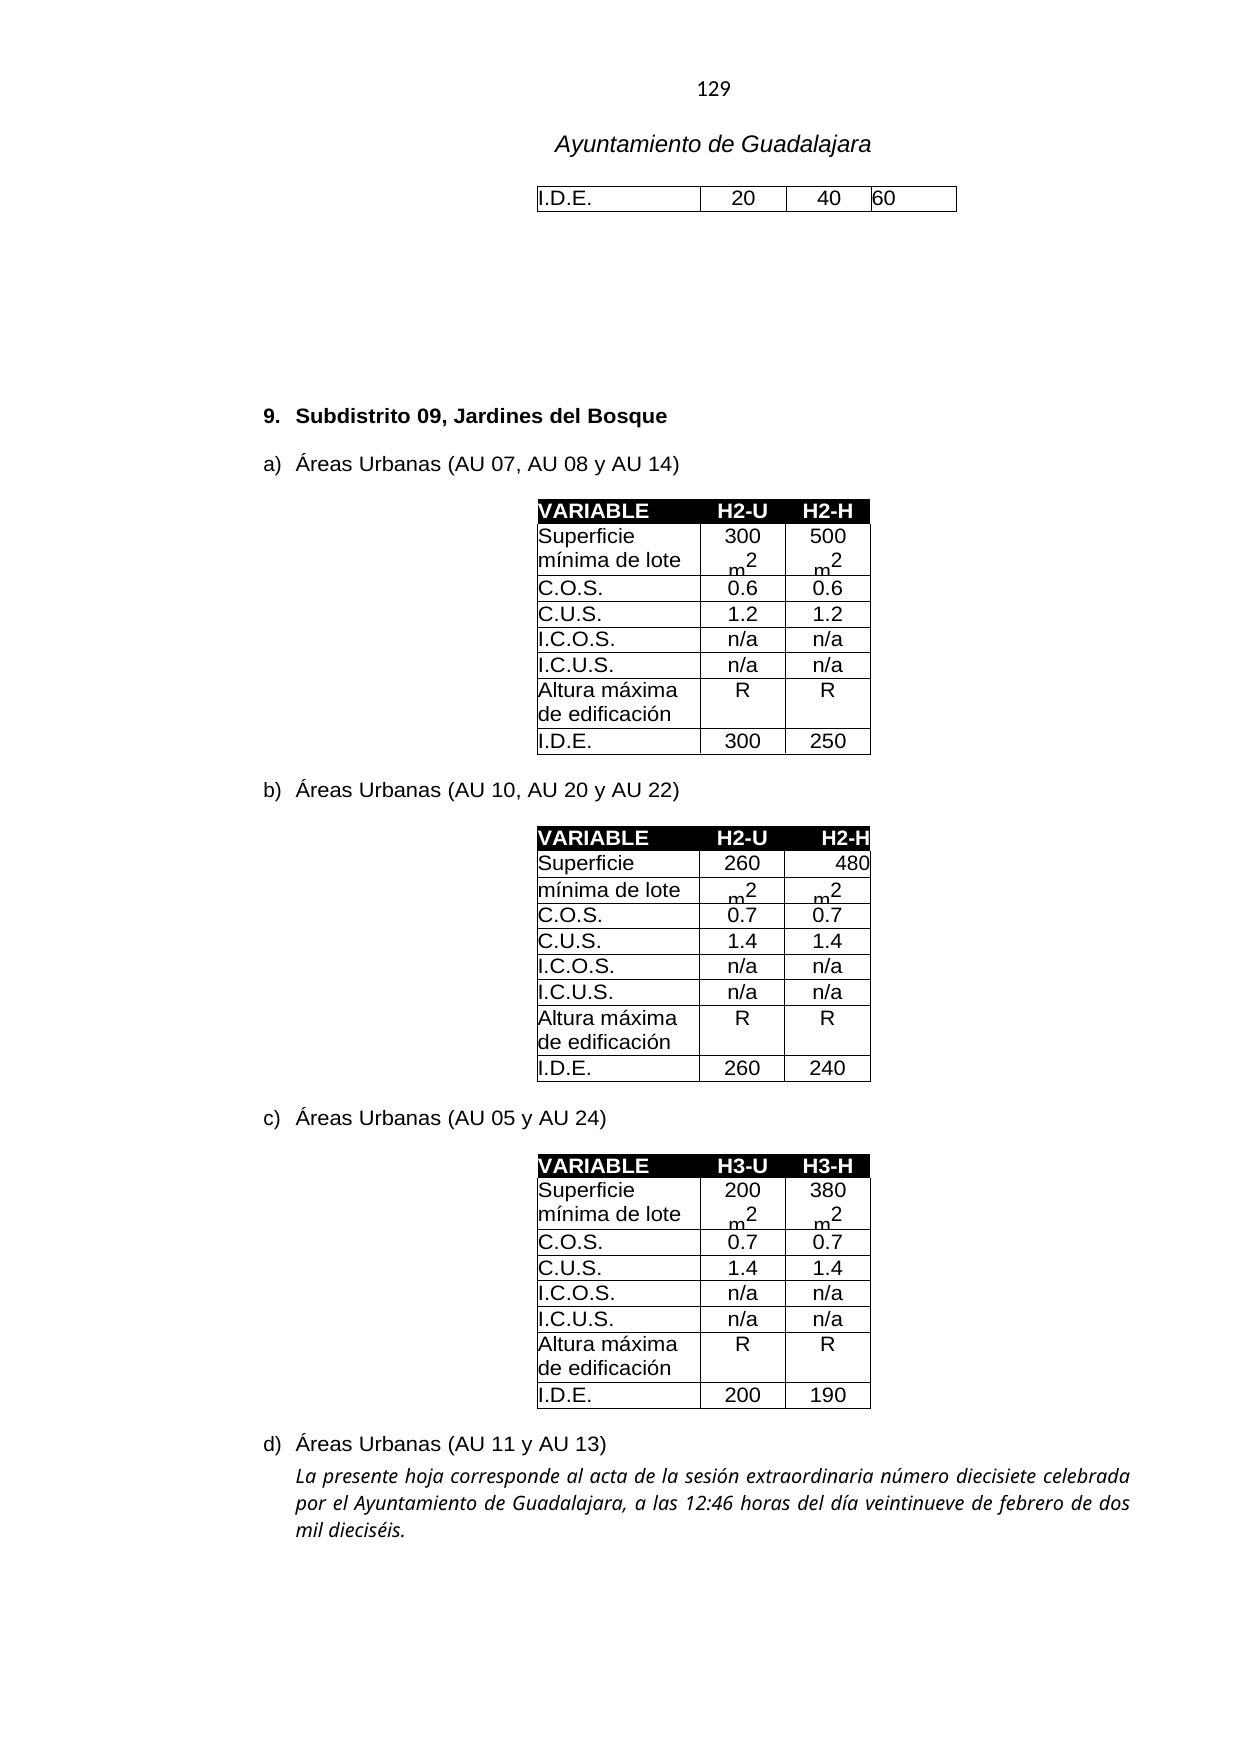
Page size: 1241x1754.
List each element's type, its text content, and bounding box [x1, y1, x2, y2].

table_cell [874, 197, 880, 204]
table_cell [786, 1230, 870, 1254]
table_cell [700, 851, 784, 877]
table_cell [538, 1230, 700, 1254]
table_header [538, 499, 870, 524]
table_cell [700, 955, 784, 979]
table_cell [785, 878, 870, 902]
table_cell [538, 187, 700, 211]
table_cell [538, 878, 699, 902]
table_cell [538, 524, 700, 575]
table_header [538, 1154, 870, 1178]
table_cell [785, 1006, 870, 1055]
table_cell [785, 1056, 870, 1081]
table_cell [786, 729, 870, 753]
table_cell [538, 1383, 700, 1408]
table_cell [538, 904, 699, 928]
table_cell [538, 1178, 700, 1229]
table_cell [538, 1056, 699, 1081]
list Áreas Urbanas (AU 10, AU 20 y AU 22) [263, 778, 1132, 802]
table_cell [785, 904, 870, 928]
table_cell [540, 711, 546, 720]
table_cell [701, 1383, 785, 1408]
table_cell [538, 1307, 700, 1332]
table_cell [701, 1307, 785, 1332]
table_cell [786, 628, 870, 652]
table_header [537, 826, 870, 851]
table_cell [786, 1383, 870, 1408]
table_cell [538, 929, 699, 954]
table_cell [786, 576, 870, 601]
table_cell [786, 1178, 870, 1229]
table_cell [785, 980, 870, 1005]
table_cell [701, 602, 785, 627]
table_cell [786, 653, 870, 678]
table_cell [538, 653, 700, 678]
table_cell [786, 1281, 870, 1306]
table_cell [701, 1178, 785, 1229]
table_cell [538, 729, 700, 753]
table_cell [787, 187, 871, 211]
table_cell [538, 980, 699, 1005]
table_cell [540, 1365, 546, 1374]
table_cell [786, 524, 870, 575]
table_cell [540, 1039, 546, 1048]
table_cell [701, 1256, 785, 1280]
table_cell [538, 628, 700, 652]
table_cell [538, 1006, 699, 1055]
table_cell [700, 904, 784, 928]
list Áreas Urbanas (AU 05 y AU 24) [263, 1106, 1132, 1130]
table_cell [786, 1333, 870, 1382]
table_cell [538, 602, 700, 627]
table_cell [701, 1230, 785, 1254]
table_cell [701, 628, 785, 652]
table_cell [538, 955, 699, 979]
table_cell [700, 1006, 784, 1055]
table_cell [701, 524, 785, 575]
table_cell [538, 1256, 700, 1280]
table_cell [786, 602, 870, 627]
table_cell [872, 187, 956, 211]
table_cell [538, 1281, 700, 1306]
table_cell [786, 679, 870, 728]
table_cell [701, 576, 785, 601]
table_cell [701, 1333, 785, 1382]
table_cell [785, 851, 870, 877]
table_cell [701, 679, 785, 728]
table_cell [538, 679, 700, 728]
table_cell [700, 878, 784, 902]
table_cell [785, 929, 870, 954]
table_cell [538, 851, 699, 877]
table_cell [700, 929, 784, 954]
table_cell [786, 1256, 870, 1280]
list Áreas Urbanas (AU 07, AU 08 y AU 14) [263, 451, 1132, 475]
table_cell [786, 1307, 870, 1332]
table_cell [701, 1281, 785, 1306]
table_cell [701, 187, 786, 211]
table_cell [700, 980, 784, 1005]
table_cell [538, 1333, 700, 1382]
subtitle Subdistrito 09, Jardines del Bosque [263, 403, 1132, 427]
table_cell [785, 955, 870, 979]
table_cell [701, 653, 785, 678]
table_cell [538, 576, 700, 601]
list Áreas Urbanas (AU 11 y AU 13) [263, 1432, 1132, 1456]
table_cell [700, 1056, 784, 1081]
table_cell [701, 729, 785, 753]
